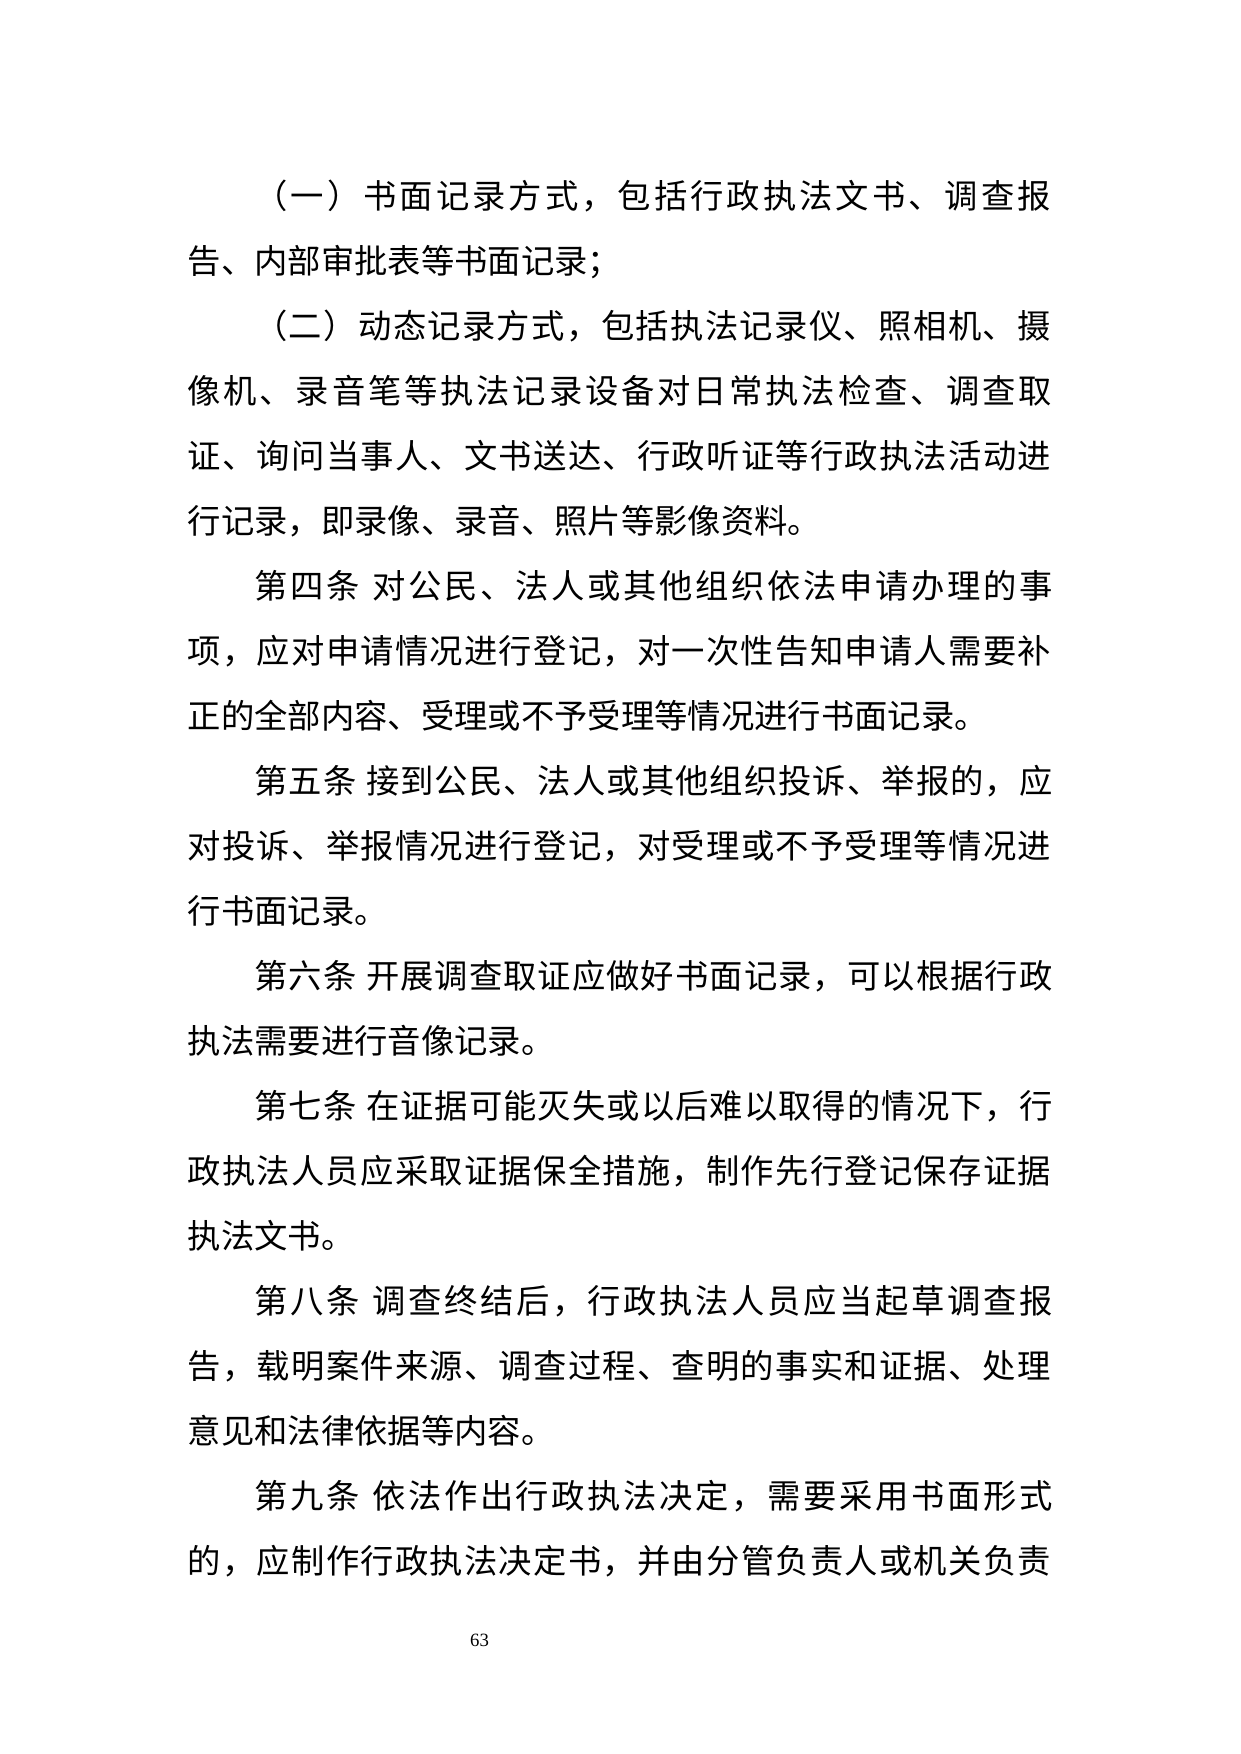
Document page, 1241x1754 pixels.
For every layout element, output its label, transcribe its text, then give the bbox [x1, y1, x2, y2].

list （二）动态记录方式，包括执法记录仪、照相机、摄像机、录音笔等执法记录设备对日常执法检查、调查取证、询问当事人、文书送达、行政听证等行政执法活动进行记录，即录像、录音、照片等影像资料。 [187, 292, 1053, 552]
list 第四条 对公民、法人或其他组织依法申请办理的事项，应对申请情况进行登记，对一次性告知申请人需要补正的全部内容、受理或不予受理等情况进行书面记录。 [187, 552, 1053, 747]
list （一）书面记录方式，包括行政执法文书、调查报告、内部审批表等书面记录； [187, 162, 1053, 292]
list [187, 1462, 1053, 1592]
list 第五条 接到公民、法人或其他组织投诉、举报的，应对投诉、举报情况进行登记，对受理或不予受理等情况进行书面记录。 [187, 747, 1053, 942]
list 第七条 在证据可能灭失或以后难以取得的情况下，行政执法人员应采取证据保全措施，制作先行登记保存证据执法文书。 [187, 1072, 1053, 1267]
list 第八条 调查终结后，行政执法人员应当起草调查报告，载明案件来源、调查过程、查明的事实和证据、处理意见和法律依据等内容。 [187, 1267, 1053, 1462]
list 第六条 开展调查取证应做好书面记录，可以根据行政执法需要进行音像记录。 [187, 942, 1053, 1072]
